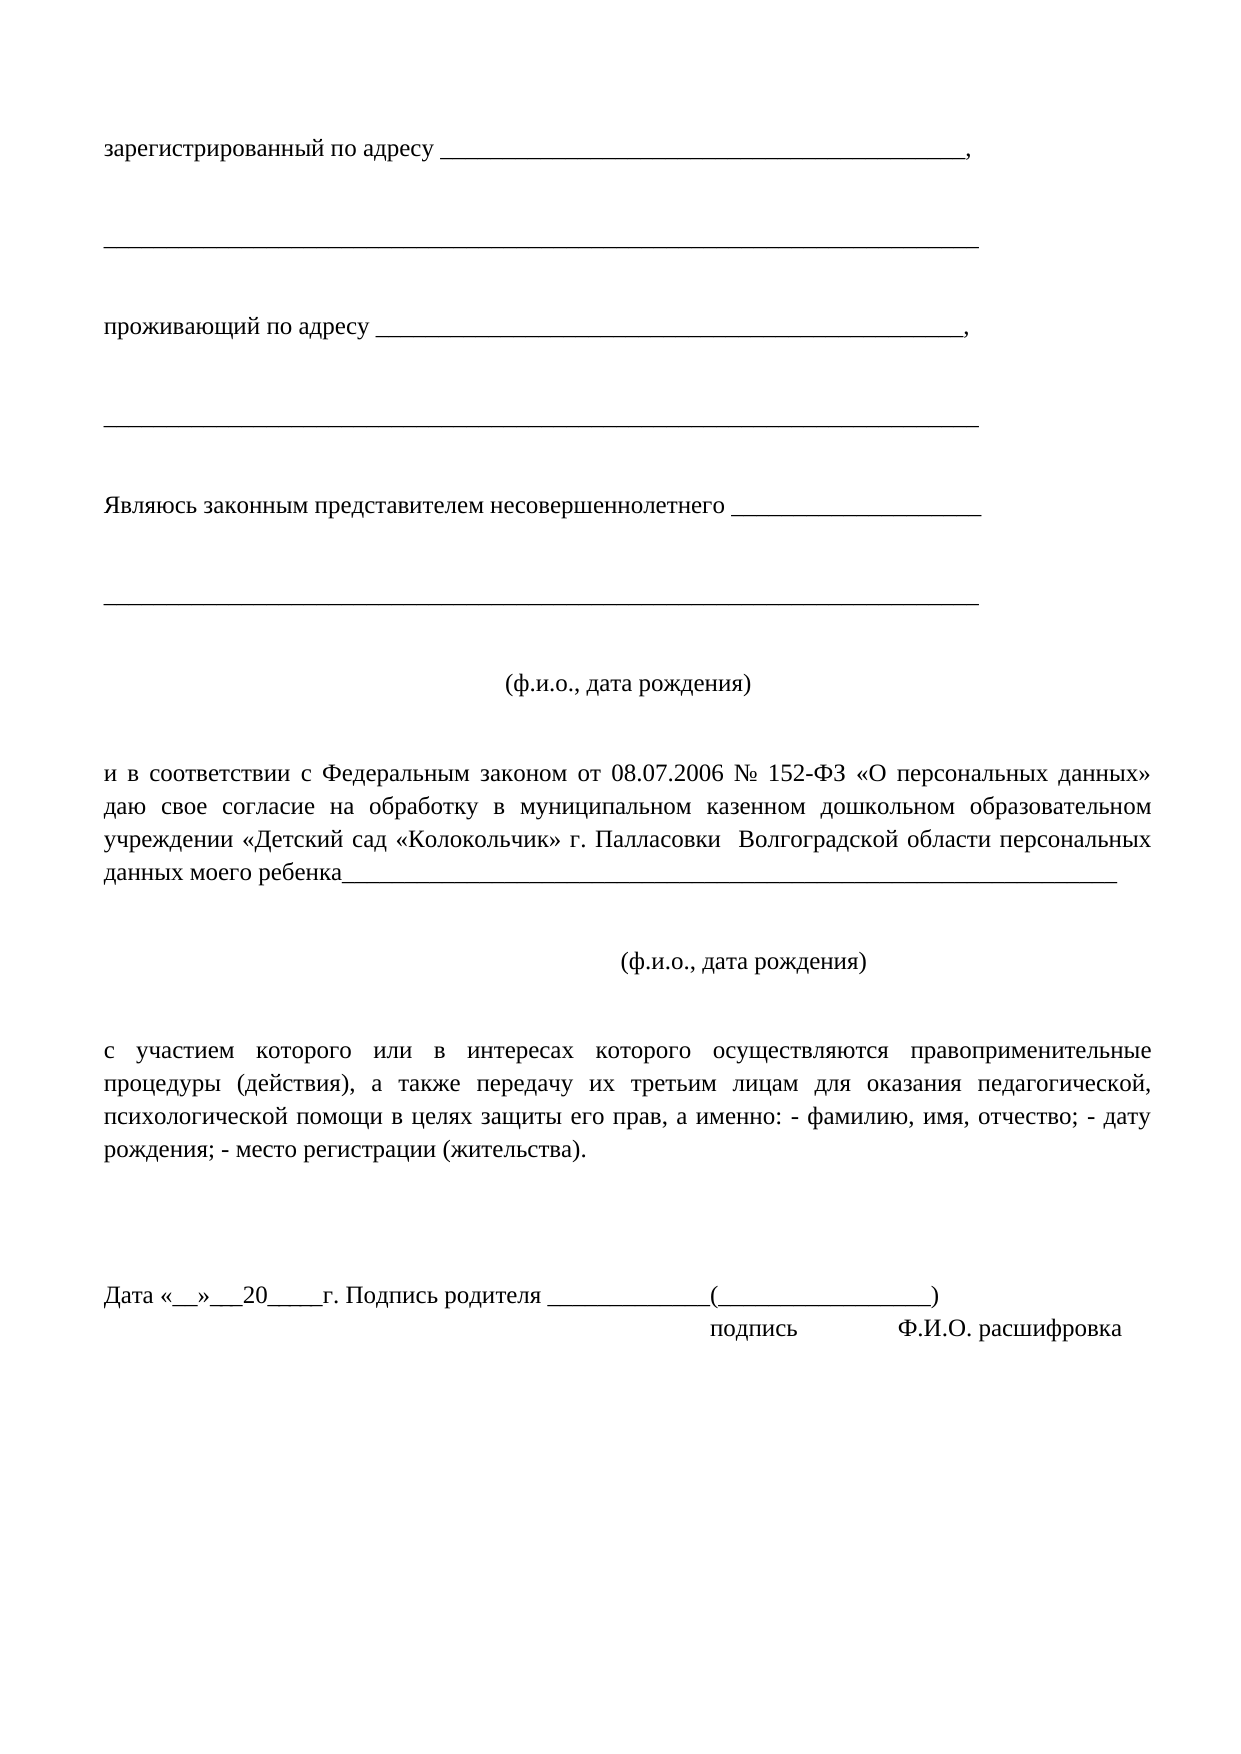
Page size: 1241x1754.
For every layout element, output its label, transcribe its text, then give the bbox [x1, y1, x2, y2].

text Являюсь законным представителем несовершеннолетнего ____________________ [103, 490, 1152, 519]
text и в соответствии с Федеральным законом от 08.07.2006 № 152-ФЗ «О персональных данных» даю свое согласие на обработку в муниципальном казенном дошкольном образовательном учреждении «Детский сад «Колокольчик» г. Палласовки Волгоградской области персональных данных моего ребенка______________________________________________________________ [103, 758, 1152, 886]
text (ф.и.о., дата рождения) [103, 668, 1152, 697]
text подпись Ф.И.О. расшифровка [103, 1313, 1152, 1341]
text Дата «__» 20 г. Подпись родителя _____________(_________________) [103, 1280, 1152, 1308]
text ______________________________________________________________________ [103, 579, 1152, 608]
text ______________________________________________________________________ [103, 401, 1152, 429]
text проживающий по адресу _______________________________________________, [103, 311, 1152, 340]
text зарегистрированный по адресу __________________________________________, [103, 133, 1152, 162]
text ______________________________________________________________________ [103, 222, 1152, 251]
text с участием которого или в интересах которого осуществляются правоприменительные процедуры (действия), а также передачу их третьим лицам для оказания педагогической, психологической помощи в целях защиты его прав, а именно: - фамилию, имя, отчество; - дату рождения; - место регистрации (жительства). [103, 1035, 1152, 1163]
text (ф.и.о., дата рождения) [103, 946, 1152, 975]
